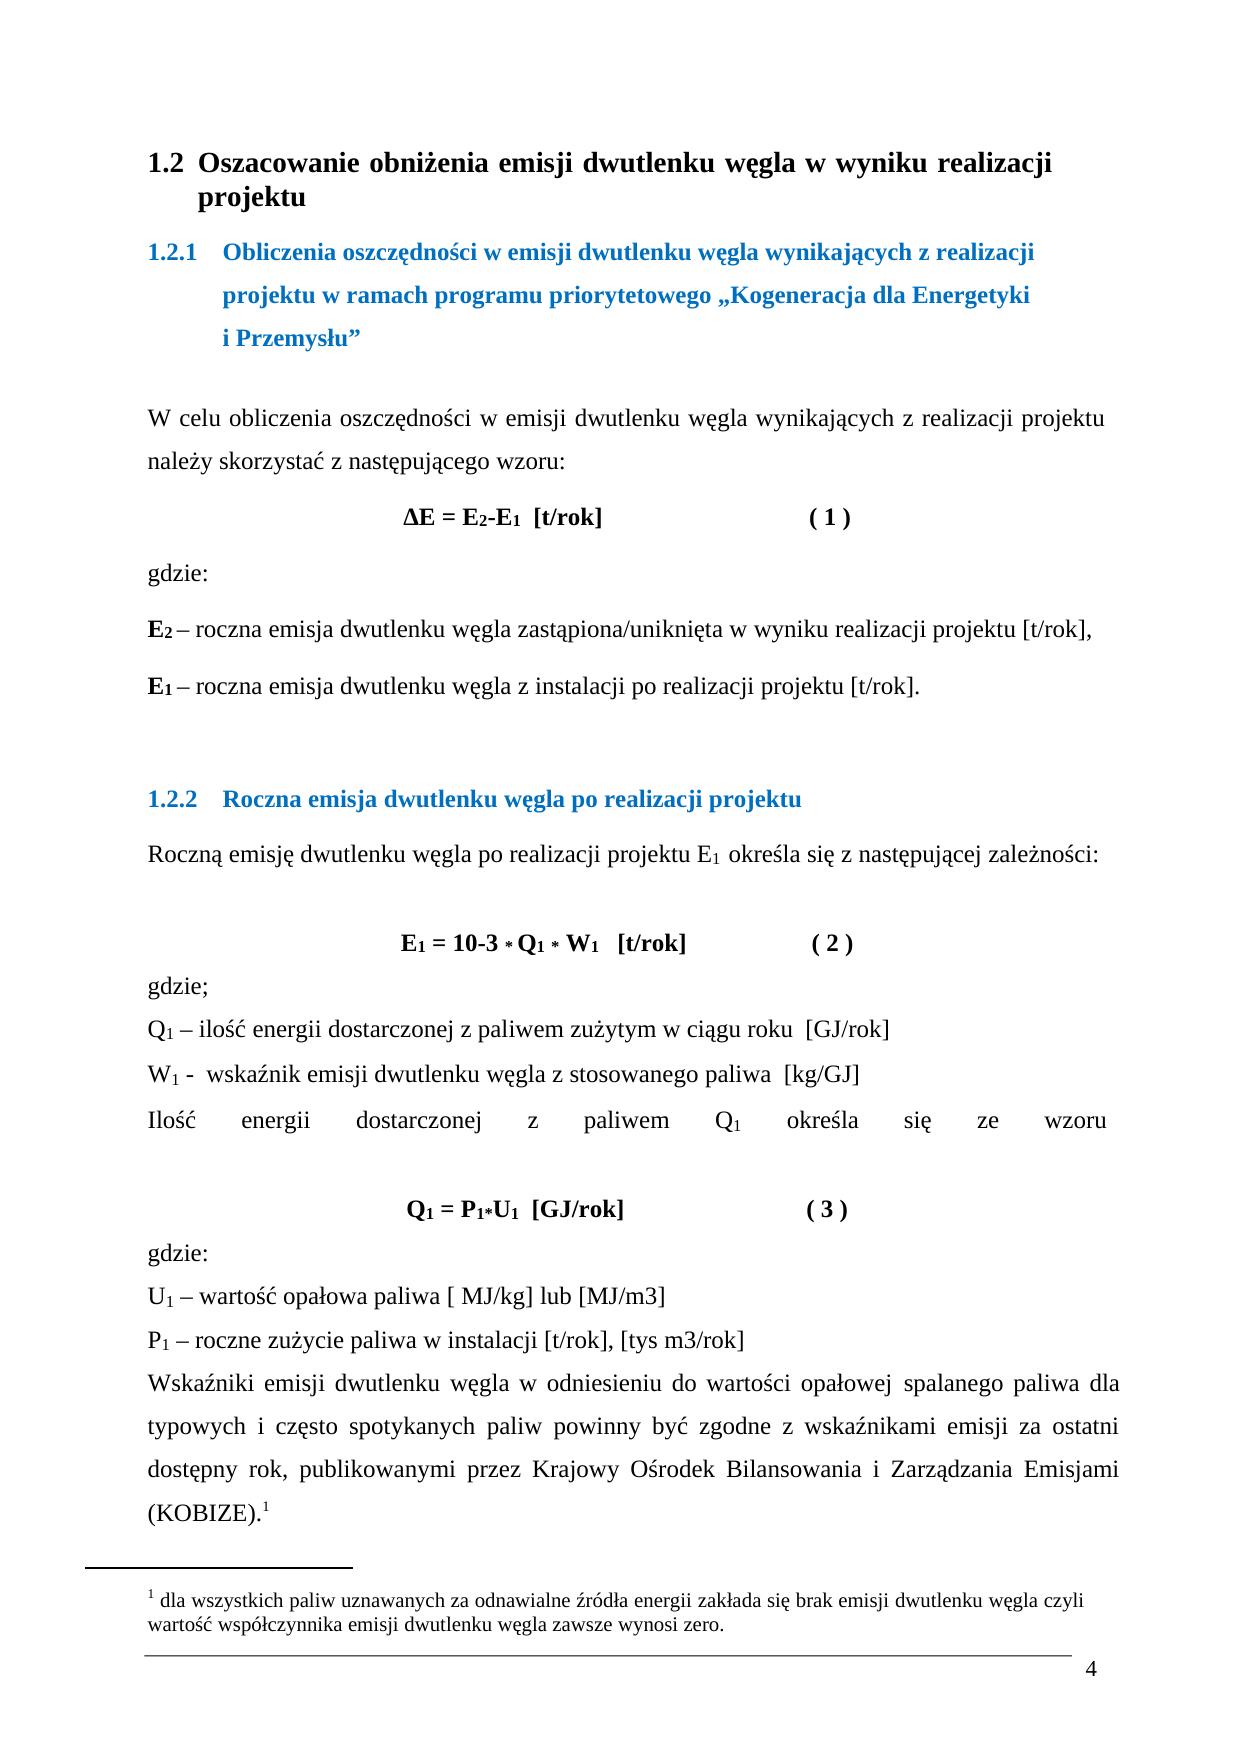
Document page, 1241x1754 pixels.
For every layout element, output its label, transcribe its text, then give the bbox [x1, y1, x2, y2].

subtitle Roczna emisja dwutlenku węgla po realizacji projektu [147, 784, 1151, 813]
subtitle Oszacowanie obniżenia emisji dwutlenku węgla w wyniku realizacji projektu [147, 145, 1106, 212]
text Roczną emisję dwutlenku węgla po realizacji projektu E1 określa się z następującej zależności: [147, 839, 1151, 870]
text gdzie; [147, 971, 1151, 999]
text Q1 – ilość energii dostarczonej z paliwem zużytym w ciągu roku [GJ/rok] W1 - wskaźnik emisji dwutlenku węgla z stosowanego paliwa [kg/GJ] [147, 1014, 910, 1091]
text gdzie: [147, 1238, 1151, 1267]
text Wskaźniki emisji dwutlenku węgla w odniesieniu do wartości opałowej spalanego paliwa dla typowych i często spotykanych paliw powinny być zgodne z wskaźnikami emisji za ostatni dostępny rok, publikowanymi przez Krajowy Ośrodek Bilansowania i Zarządzania Emisjami (KOBIZE). [147, 1368, 1120, 1526]
text E2 – roczna emisja dwutlenku węgla zastąpiona/uniknięta w wyniku realizacji projektu [t/rok], [147, 614, 1151, 644]
text E1 – roczna emisja dwutlenku węgla z instalacji po realizacji projektu [t/rok]. [147, 671, 1151, 701]
subtitle ΔE = E2-E1 [t/rok] ( 1 ) [103, 502, 1151, 532]
subtitle Obliczenia oszczędności w emisji dwutlenku węgla wynikających z realizacji projektu w ramach programu priorytetowego „Kogeneracja dla Energetyki i Przemysłu” [147, 237, 1035, 352]
text W celu obliczenia oszczędności w emisji dwutlenku węgla wynikających z realizacji projektu należy skorzystać z następującego wzoru: [147, 403, 1120, 475]
text U1 – wartość opałowa paliwa [ MJ/kg] lub [MJ/m3] [147, 1281, 1151, 1312]
text E1 = 10-3 * Q1 * W1 [t/rok] ( 2 ) [401, 928, 1151, 958]
text Q1 = P1*U1 [GJ/rok] ( 3 ) [406, 1194, 1151, 1224]
text gdzie: [147, 558, 1151, 587]
text P1 – roczne zużycie paliwa w instalacji [t/rok], [tys m3/rok] [147, 1325, 1151, 1356]
text Ilość energii dostarczonej z paliwem Q1 określa się ze wzoru [147, 1106, 1151, 1137]
